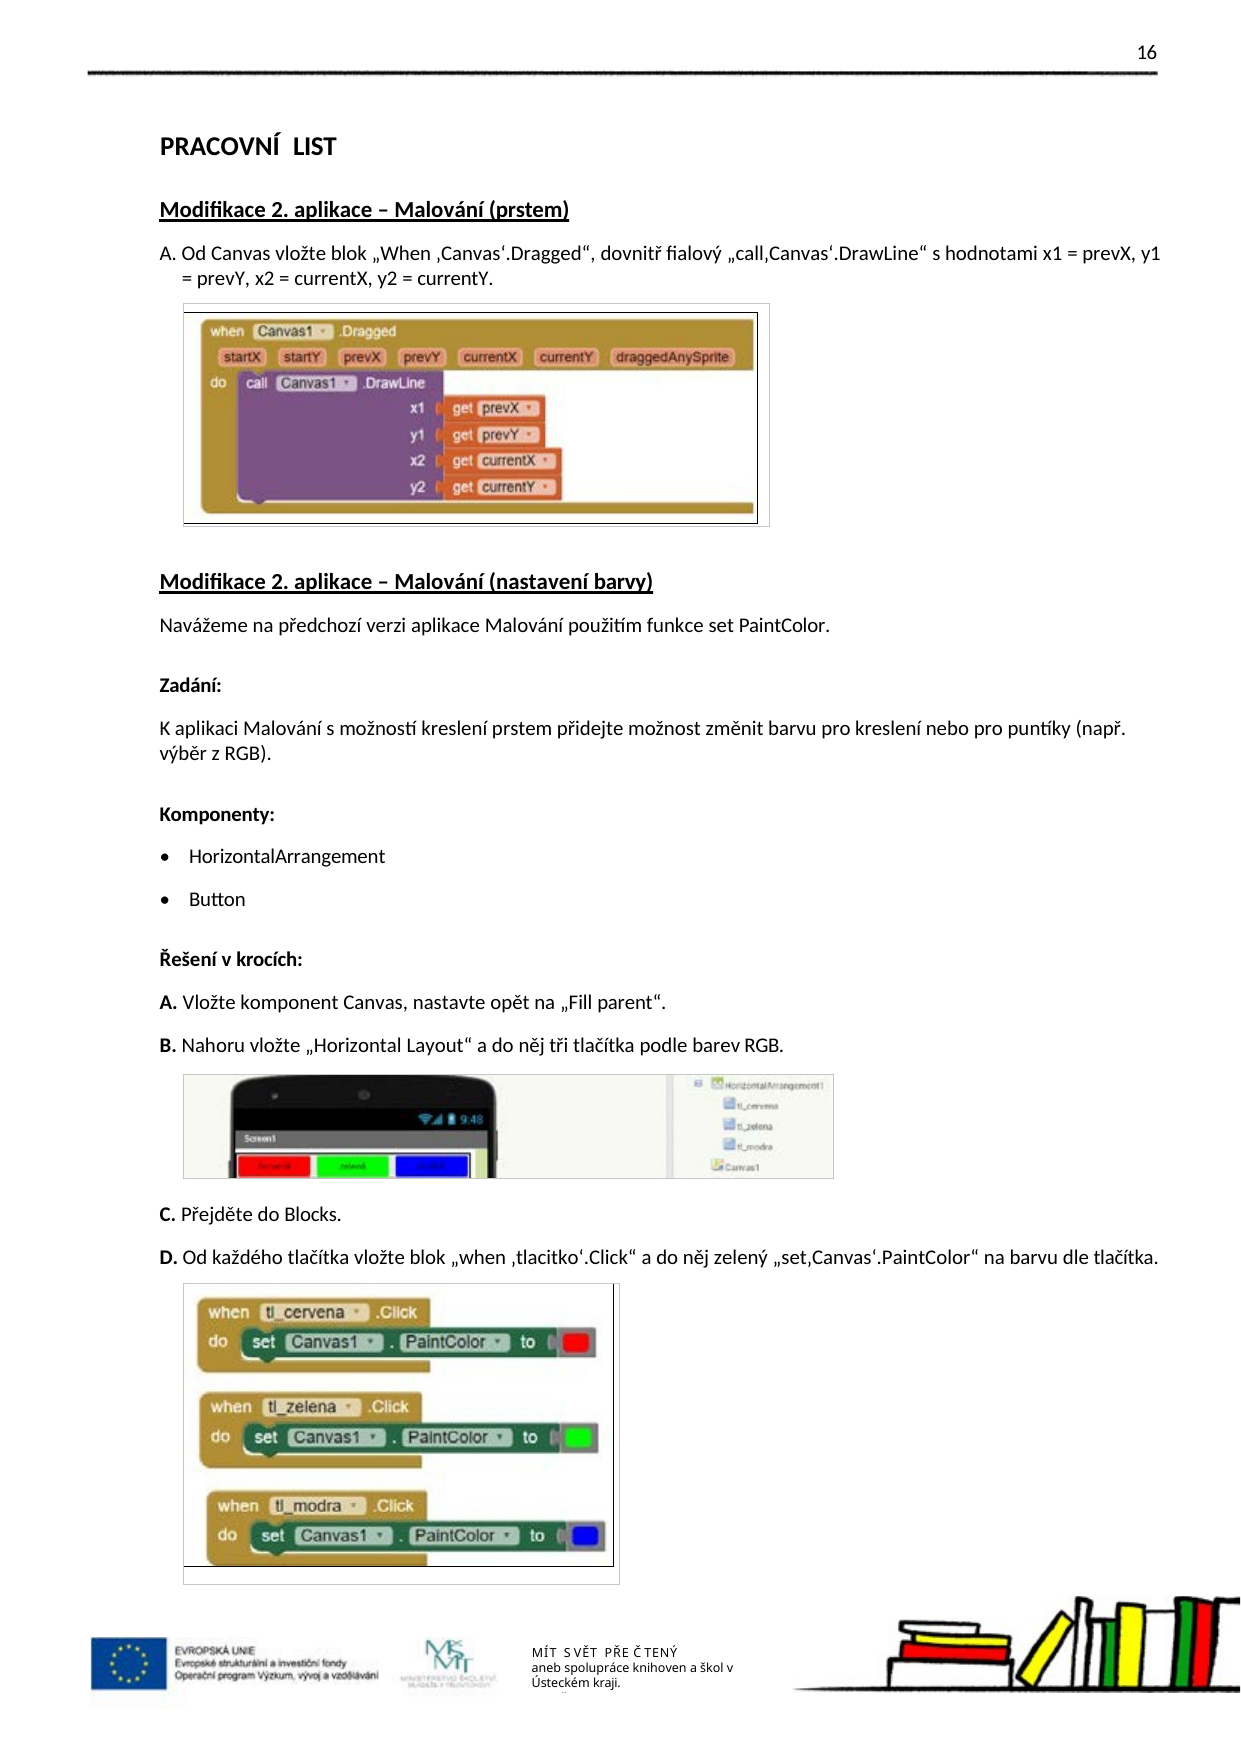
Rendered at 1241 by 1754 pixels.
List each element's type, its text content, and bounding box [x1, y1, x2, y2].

picture [184, 1075, 833, 1178]
text A. Od Canvas vložte blok „When ‚Canvas‘.Dragged“, dovnitř fialový „call‚Canvas‘.DrawLine“ s hodnotami x1 = prevX, y1 [159, 240, 1167, 265]
subtitle Modifikace 2. aplikace – Malování (nastavení barvy) [159, 567, 1167, 595]
text PRACOVNÍ LIST [160, 129, 1167, 162]
subtitle Zadání: [159, 673, 1167, 698]
subtitle Řešení v krocích: [159, 947, 1167, 972]
text = prevY, x2 = currentX, y2 = currentY. [182, 265, 1167, 290]
picture [184, 313, 757, 523]
subtitle Modifikace 2. aplikace – Malování (prstem) [159, 195, 1167, 223]
subtitle Komponenty: [159, 801, 1167, 826]
list Vložte komponent Canvas, nastavte opět na „Fill parent“. [159, 989, 1167, 1015]
text Navážeme na předchozí verzi aplikace Malování použitím funkce set PaintColor. [159, 612, 1167, 638]
text K aplikaci Malování s možností kreslení prstem přidejte možnost změnit barvu pro kreslení nebo pro puntíky (např. výběr z RGB). [159, 716, 1167, 766]
list Button [159, 886, 1167, 912]
picture [792, 1596, 1241, 1693]
list Od každého tlačítka vložte blok „when ‚tlacitko‘.Click“ a do něj zelený „set‚Canvas‘.PaintColor“ na barvu dle tlačítka. [159, 1244, 1167, 1270]
list Přejděte do Blocks. [159, 1202, 1167, 1227]
picture [87, 70, 1158, 77]
list HorizontalArrangement [159, 843, 1167, 869]
picture [184, 1284, 613, 1566]
list Nahoru vložte „Horizontal Layout“ a do něj tři tlačítka podle barev RGB. [159, 1032, 1167, 1057]
picture [90, 1637, 499, 1709]
